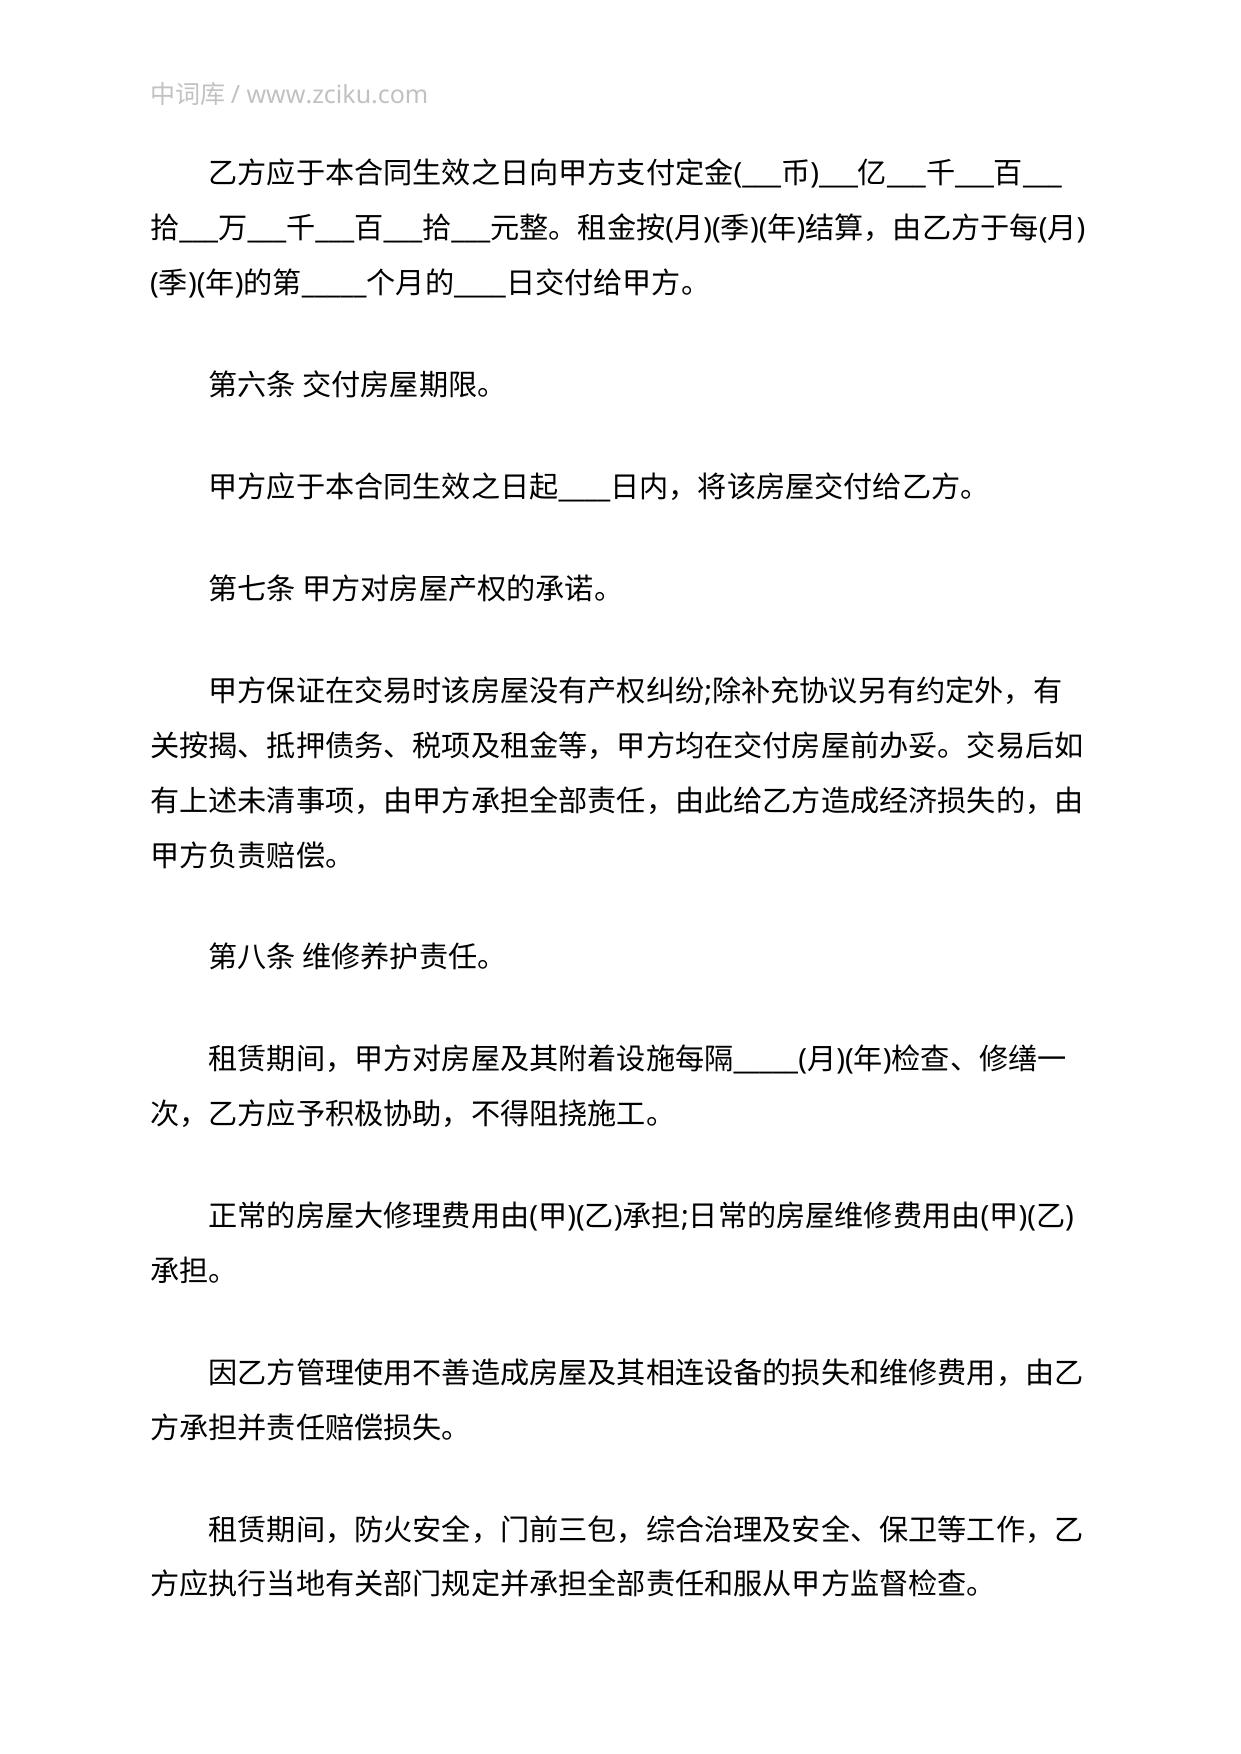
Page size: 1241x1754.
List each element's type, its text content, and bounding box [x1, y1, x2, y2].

text 乙方应于本合同生效之日向甲方支付定金(___币)___亿___千___百___拾___万___千___百___拾___元整。租金按(月)(季)(年)结算，由乙方于每(月)(季)(年)的第_____个月的____日交付给甲方。 [150, 150, 1090, 302]
text 租赁期间，防火安全，门前三包，综合治理及安全、保卫等工作，乙方应执行当地有关部门规定并承担全部责任和服从甲方监督检查。 [150, 1506, 1090, 1603]
text 甲方保证在交易时该房屋没有产权纠纷;除补充协议另有约定外，有关按揭、抵押债务、税项及租金等，甲方均在交付房屋前办妥。交易后如有上述未清事项，由甲方承担全部责任，由此给乙方造成经济损失的，由甲方负责赔偿。 [150, 667, 1090, 874]
text 正常的房屋大修理费用由(甲)(乙)承担;日常的房屋维修费用由(甲)(乙)承担。 [150, 1193, 1090, 1290]
text 第七条 甲方对房屋产权的承诺。 [150, 566, 1090, 608]
text 第六条 交付房屋期限。 [150, 362, 1090, 404]
text 甲方应于本合同生效之日起____日内，将该房屋交付给乙方。 [150, 464, 1090, 506]
text 第八条 维修养护责任。 [150, 934, 1090, 976]
text 租赁期间，甲方对房屋及其附着设施每隔_____(月)(年)检查、修缮一次，乙方应予积极协助，不得阻挠施工。 [150, 1036, 1090, 1133]
text 因乙方管理使用不善造成房屋及其相连设备的损失和维修费用，由乙方承担并责任赔偿损失。 [150, 1349, 1090, 1447]
